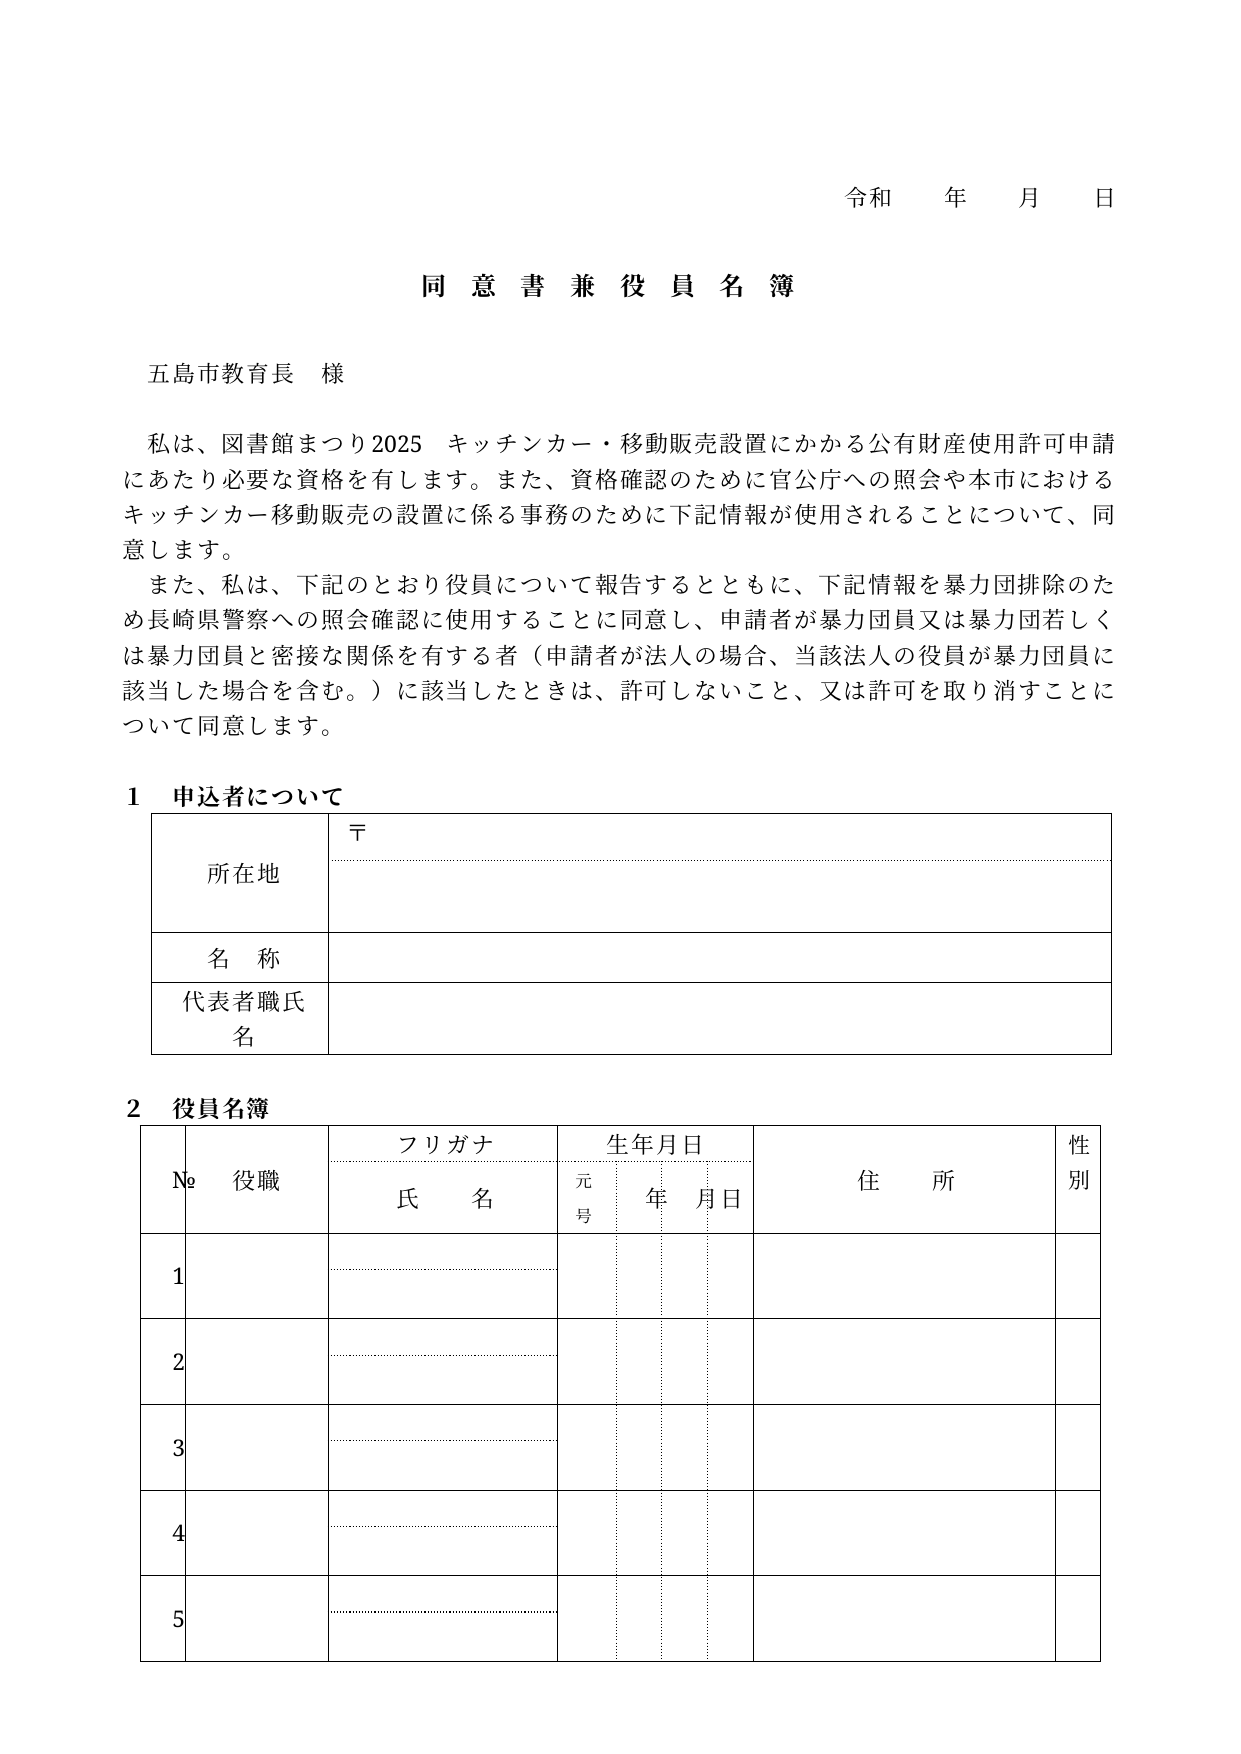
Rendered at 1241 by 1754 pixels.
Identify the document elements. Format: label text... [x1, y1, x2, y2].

table_header 性 別 [1056, 1126, 1100, 1233]
table_cell 年 [616, 1161, 662, 1233]
text 同意書兼役員名簿 [122, 249, 1118, 320]
table_cell 月 [662, 1161, 707, 1233]
table_cell [662, 1576, 707, 1661]
table_cell 1 [141, 1234, 185, 1318]
table_cell [616, 1491, 662, 1575]
table_cell [329, 1491, 557, 1526]
table_cell [754, 1405, 1055, 1489]
table_cell [329, 1526, 557, 1575]
table_cell [707, 1234, 753, 1318]
text 私は、図書館まつり2025キッチンカー・移動販売設置にかかる公有財産使用許可申請にあたり必要な資格を有します。また、資格確認のために官公庁への照会や本市におけるキッチンカー移動販売の設置に係る事務のために下記情報が使用されることについて、同意します。 [122, 425, 1118, 566]
table_cell [329, 1576, 557, 1611]
text また、私は、下記のとおり役員について報告するとともに、下記情報を暴力団排除のため長崎県警察への照会確認に使用することに同意し、申請者が暴力団員又は暴力団若しくは暴力団員と密接な関係を有する者（申請者が法人の場合、当該法人の役員が暴力団員に該当した場合を含む。）に該当したときは、許可しないこと、又は許可を取り消すことについて同意します。 [122, 566, 1118, 742]
table_cell [707, 1319, 753, 1404]
table_header 生年月日 [558, 1126, 753, 1161]
table_cell [329, 933, 1111, 982]
table_cell [329, 1440, 557, 1489]
table_cell [329, 860, 1111, 932]
text 五島市教育長 様 [122, 355, 1118, 390]
table_header 役職 [186, 1126, 328, 1233]
table_cell [186, 1319, 328, 1404]
table_cell [329, 1355, 557, 1404]
table_cell [329, 1234, 557, 1269]
table_cell [1056, 1319, 1100, 1404]
table_cell [707, 1491, 753, 1575]
table_cell [186, 1234, 328, 1318]
table_cell 3 [141, 1405, 185, 1489]
table_cell [616, 1234, 662, 1318]
table_cell 5 [141, 1576, 185, 1661]
table_cell [754, 1491, 1055, 1575]
table_header 〒 [329, 814, 1111, 860]
text １ 申込者について [122, 777, 1118, 813]
table_cell [662, 1491, 707, 1575]
table_cell [754, 1319, 1055, 1404]
table_cell [1056, 1234, 1100, 1318]
table_cell [186, 1576, 328, 1661]
table_cell [186, 1491, 328, 1575]
table_cell [1056, 1405, 1100, 1489]
table_cell [754, 1576, 1055, 1661]
table_header 所在地 [152, 814, 328, 932]
table_cell [186, 1405, 328, 1489]
table_cell [1056, 1491, 1100, 1575]
table_cell [616, 1319, 662, 1404]
table_cell [1056, 1576, 1100, 1661]
table_cell [329, 1269, 557, 1318]
table_cell [662, 1234, 707, 1318]
table_cell 代表者職氏名 [152, 983, 328, 1053]
table_cell [558, 1491, 616, 1575]
table_cell [558, 1576, 616, 1661]
table_cell 4 [141, 1491, 185, 1575]
table_cell [707, 1405, 753, 1489]
table_header 住 所 [754, 1126, 1055, 1233]
table_cell 日 [707, 1161, 753, 1233]
text ２ 役員名簿 [122, 1090, 1118, 1125]
table_cell [616, 1576, 662, 1661]
table_cell [329, 983, 1111, 1053]
text 令和 年 月 日 [122, 179, 1118, 214]
table_cell [754, 1234, 1055, 1318]
table_cell [558, 1405, 616, 1489]
table_cell 氏 名 [329, 1161, 557, 1233]
table_header フリガナ [329, 1126, 557, 1161]
table_header № [141, 1126, 185, 1233]
table_cell [707, 1576, 753, 1661]
table_cell 2 [141, 1319, 185, 1404]
table_cell [329, 1611, 557, 1661]
table_cell [616, 1405, 662, 1489]
table_cell [662, 1405, 707, 1489]
table_cell 名 称 [152, 933, 328, 982]
table_cell [558, 1319, 616, 1404]
table_cell [558, 1234, 616, 1318]
table_cell [329, 1319, 557, 1354]
table_cell [329, 1405, 557, 1440]
table_cell 元号 [558, 1161, 616, 1233]
table_cell [662, 1319, 707, 1404]
